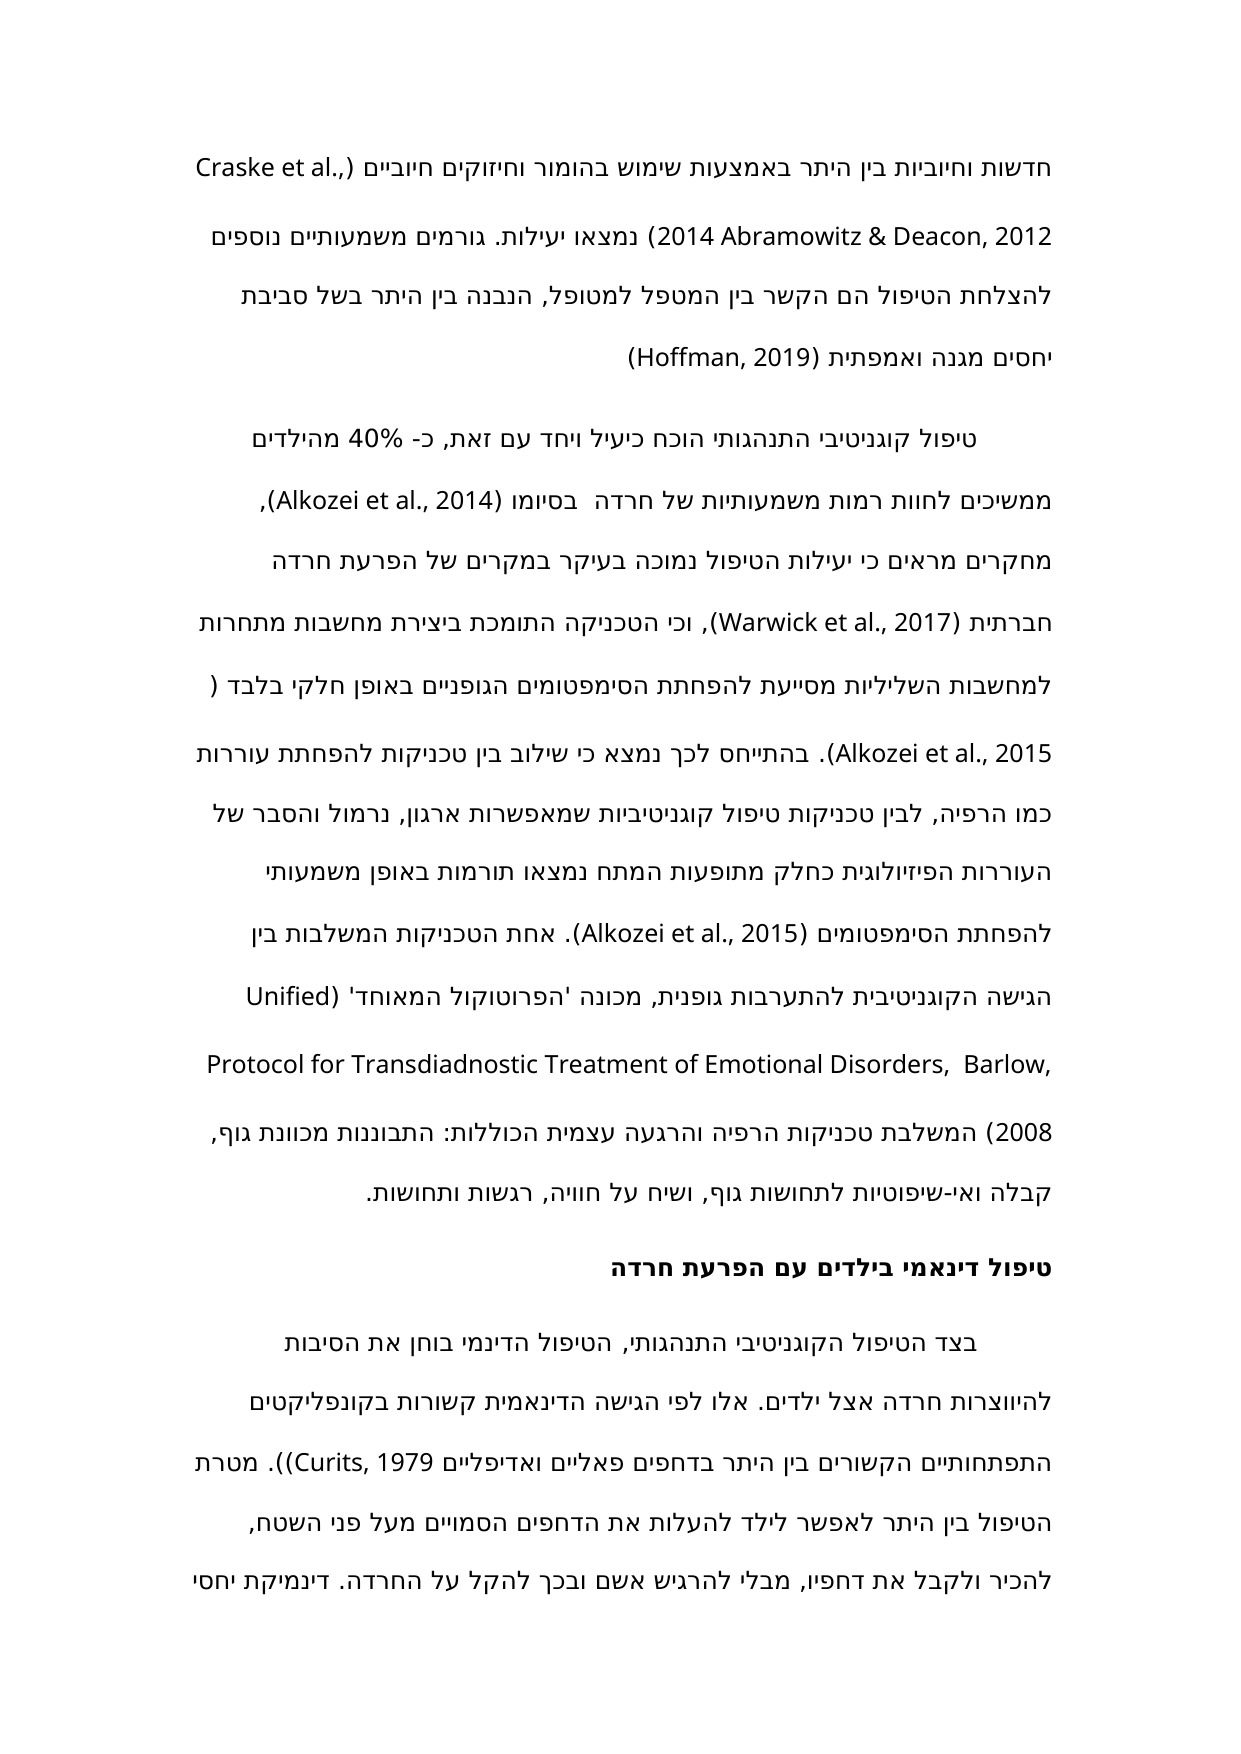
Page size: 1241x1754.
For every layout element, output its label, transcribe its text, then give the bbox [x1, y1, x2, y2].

text טיפול דינאמי בילדים עם הפרעת חרדה [187, 1253, 1053, 1282]
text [187, 150, 1053, 374]
text טיפול קוגניטיבי התנהגותי הוכח כיעיל ויחד עם זאת, כ- 40% מהילדים ממשיכים לחוות רמות משמעותיות של חרדה בסיומו (Alkozei et al., 2014), מחקרים מראים כי יעילות הטיפול נמוכה בעיקר במקרים של הפרעת חרדה חברתית (Warwick et al., 2017), וכי הטכניקה התומכת ביצירת מחשבות מתחרות למחשבות השליליות מסייעת להפחתת הסימפטומים הגופניים באופן חלקי בלבד (Alkozei et al., 2015). בהתייחס לכך נמצא כי שילוב בין טכניקות להפחתת עוררות כמו הרפיה, לבין טכניקות טיפול קוגניטיביות שמאפשרות ארגון, נרמול והסבר של העוררות הפיזיולוגית כחלק מתופעות המתח נמצאו תורמות באופן משמעותי להפחתת הסימפטומים (Alkozei et al., 2015). אחת הטכניקות המשלבות בין הגישה הקוגניטיבית להתערבות גופנית, מכונה 'הפרוטוקול המאוחד' (Unified Protocol for Transdiadnostic Treatment of Emotional Disorders, Barlow, 2008) המשלבת טכניקות הרפיה והרגעה עצמית הכוללות: התבוננות מכוונת גוף, קבלה ואי-שיפוטיות לתחושות גוף, ושיח על חוויה, רגשות ותחושות. [187, 424, 1053, 1207]
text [187, 1328, 1053, 1596]
